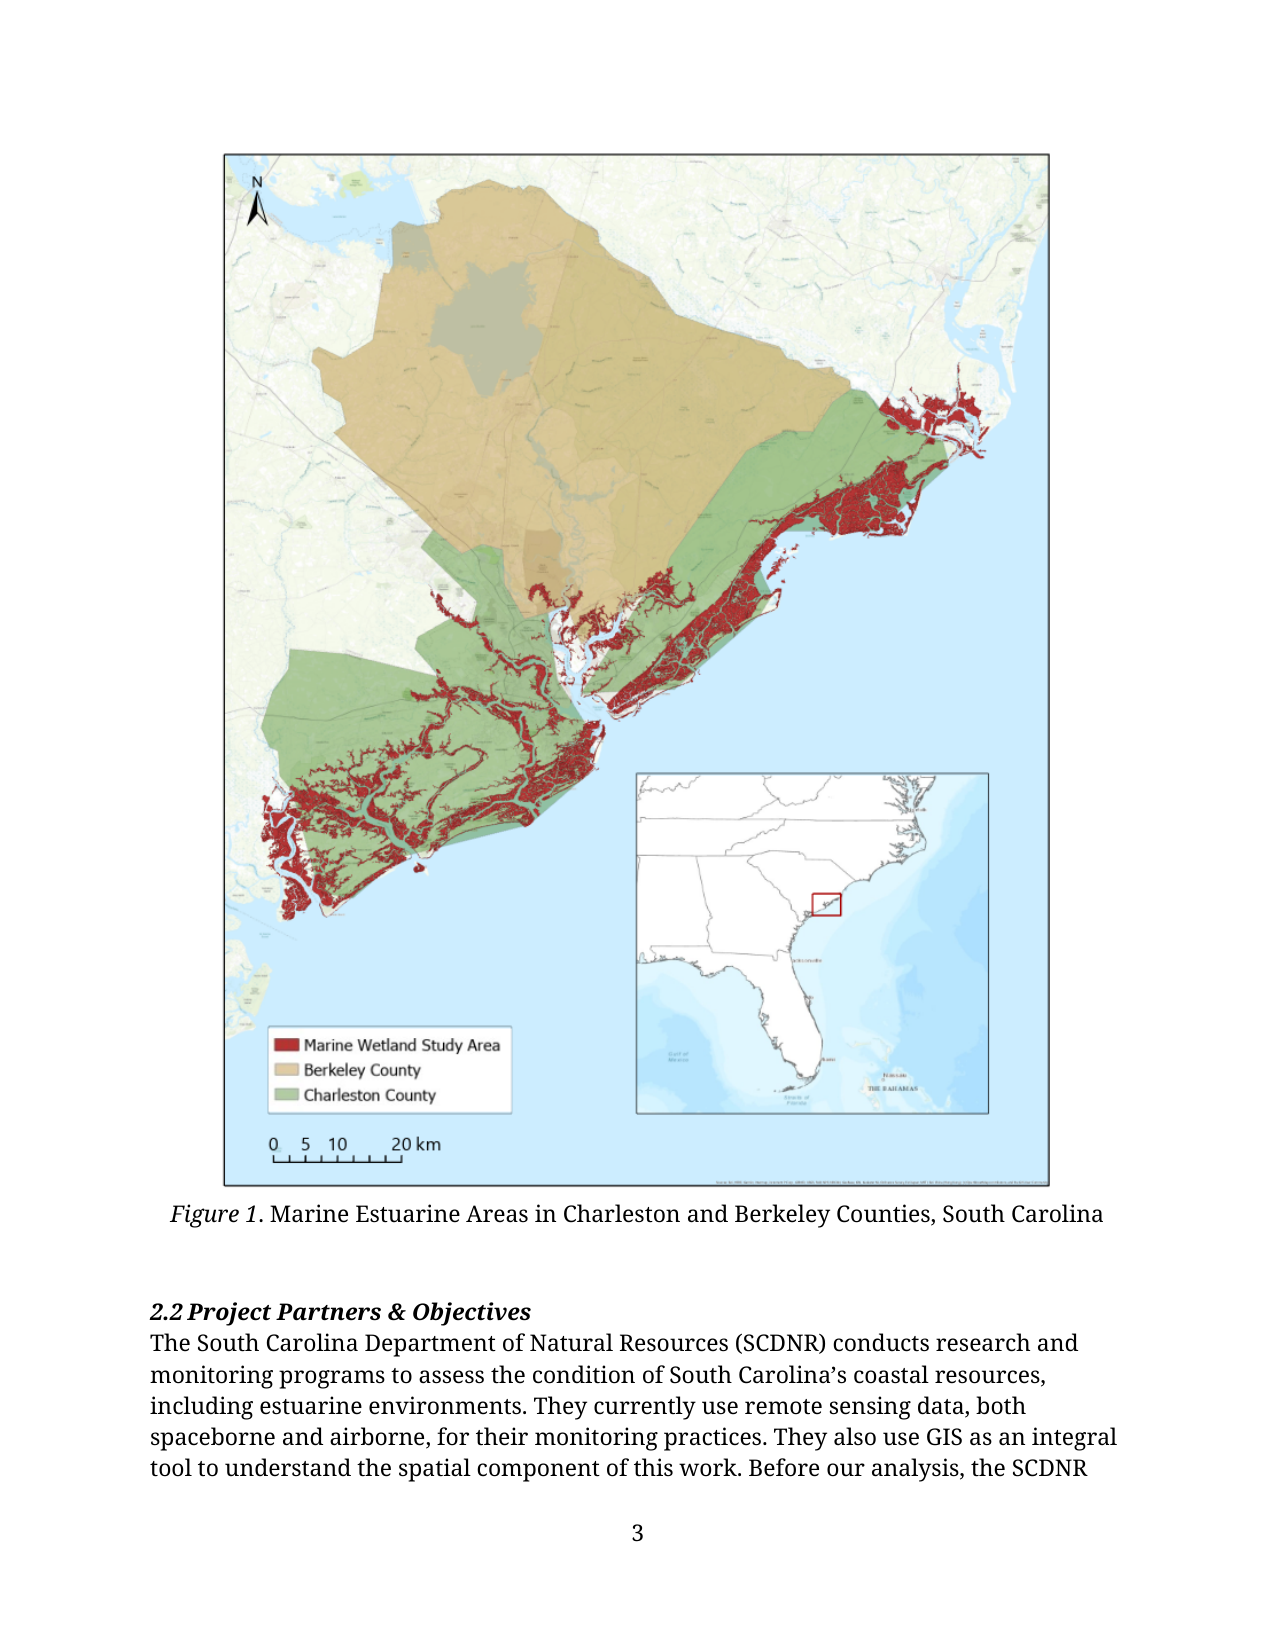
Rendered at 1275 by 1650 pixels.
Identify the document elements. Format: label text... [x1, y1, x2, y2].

text Figure 1. Marine Estuarine Areas in Charleston and Berkeley Counties, South Carolina [150, 1198, 1125, 1229]
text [150, 1327, 1125, 1483]
list Project Partners & Objectives [150, 1296, 1125, 1327]
